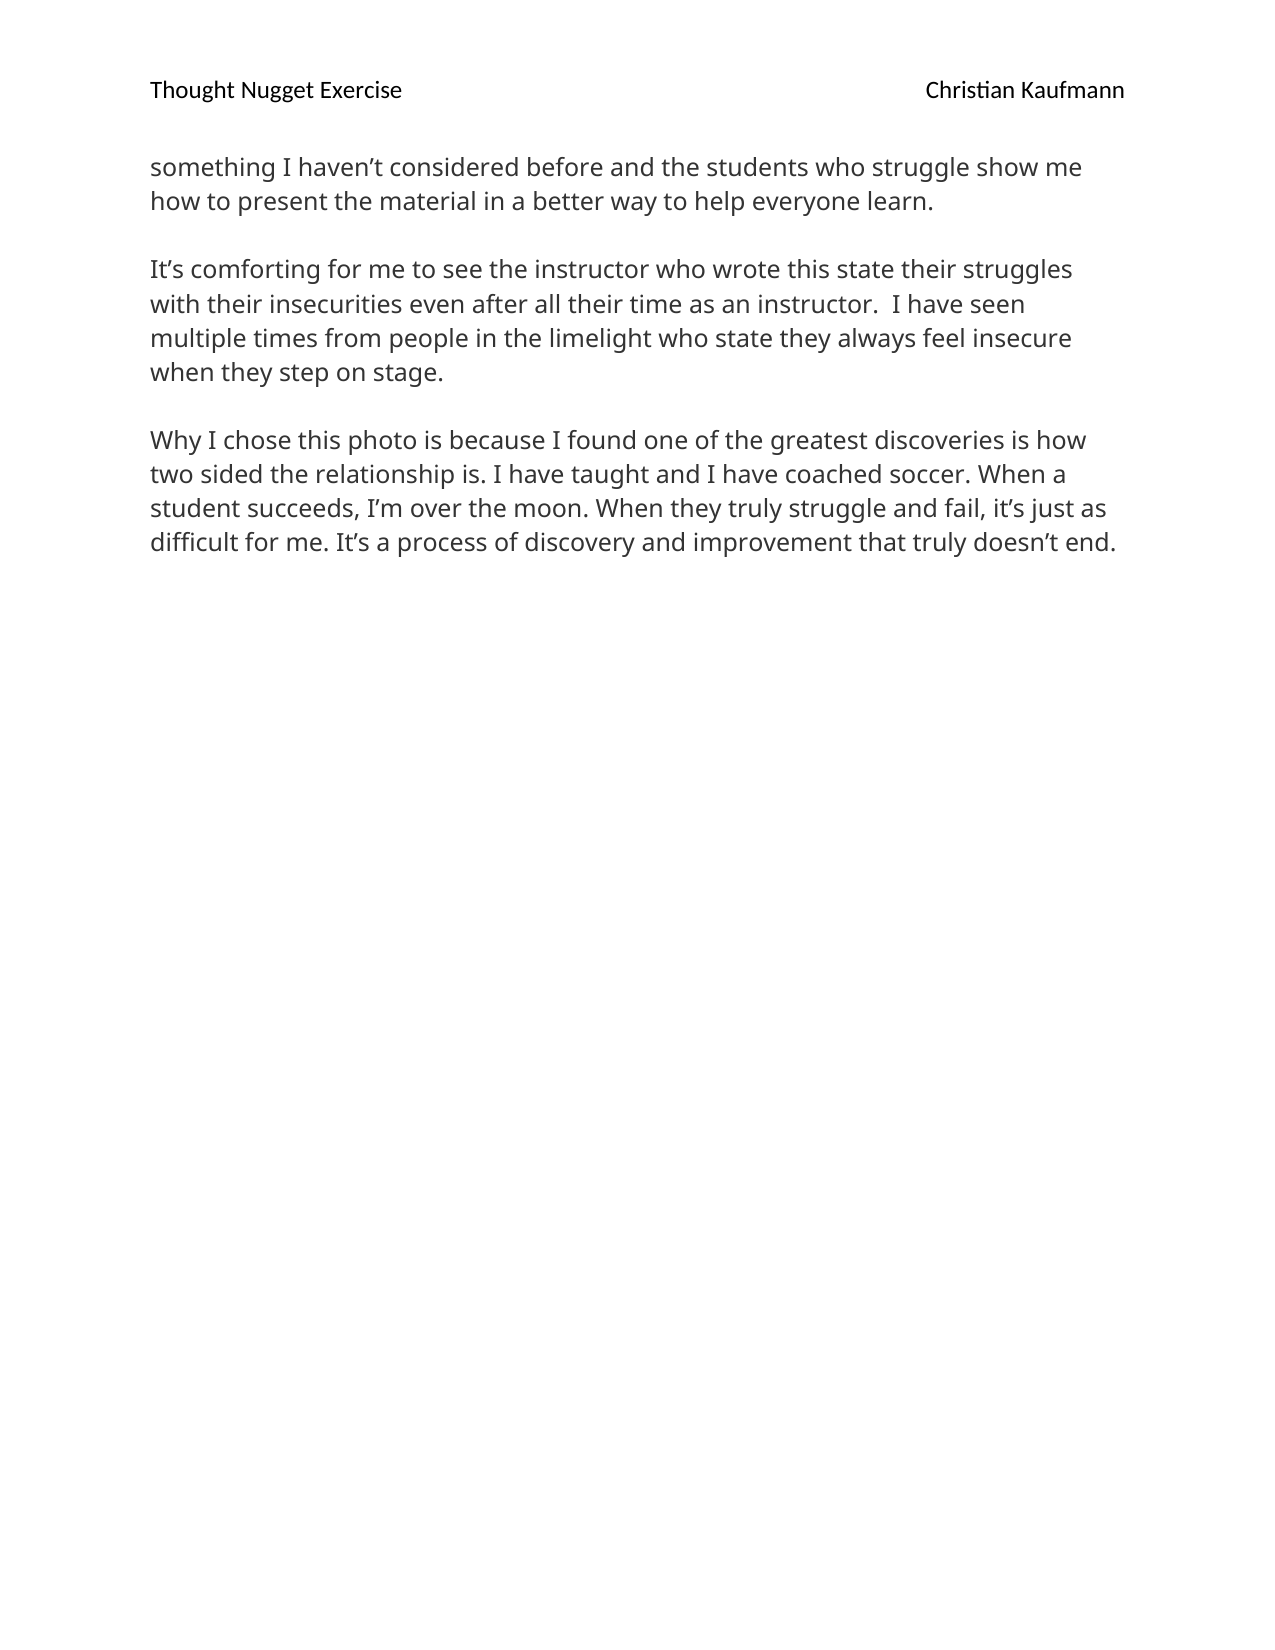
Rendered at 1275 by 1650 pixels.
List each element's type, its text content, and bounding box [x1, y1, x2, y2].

text It’s comforting for me to see the instructor who wrote this state their struggles with their insecurities even after all their time as an instructor. I have seen multiple times from people in the limelight who state they always feel insecure when they step on stage. [444, 252, 1125, 388]
text Why I chose this photo is because I found one of the greatest discoveries is how two sided the relationship is. I have taught and I have coached soccer. When a student succeeds, I’m over the moon. When they truly struggle and fail, it’s just as difficult for me. It’s a process of discovery and improvement that truly doesn’t end. [150, 422, 1125, 559]
